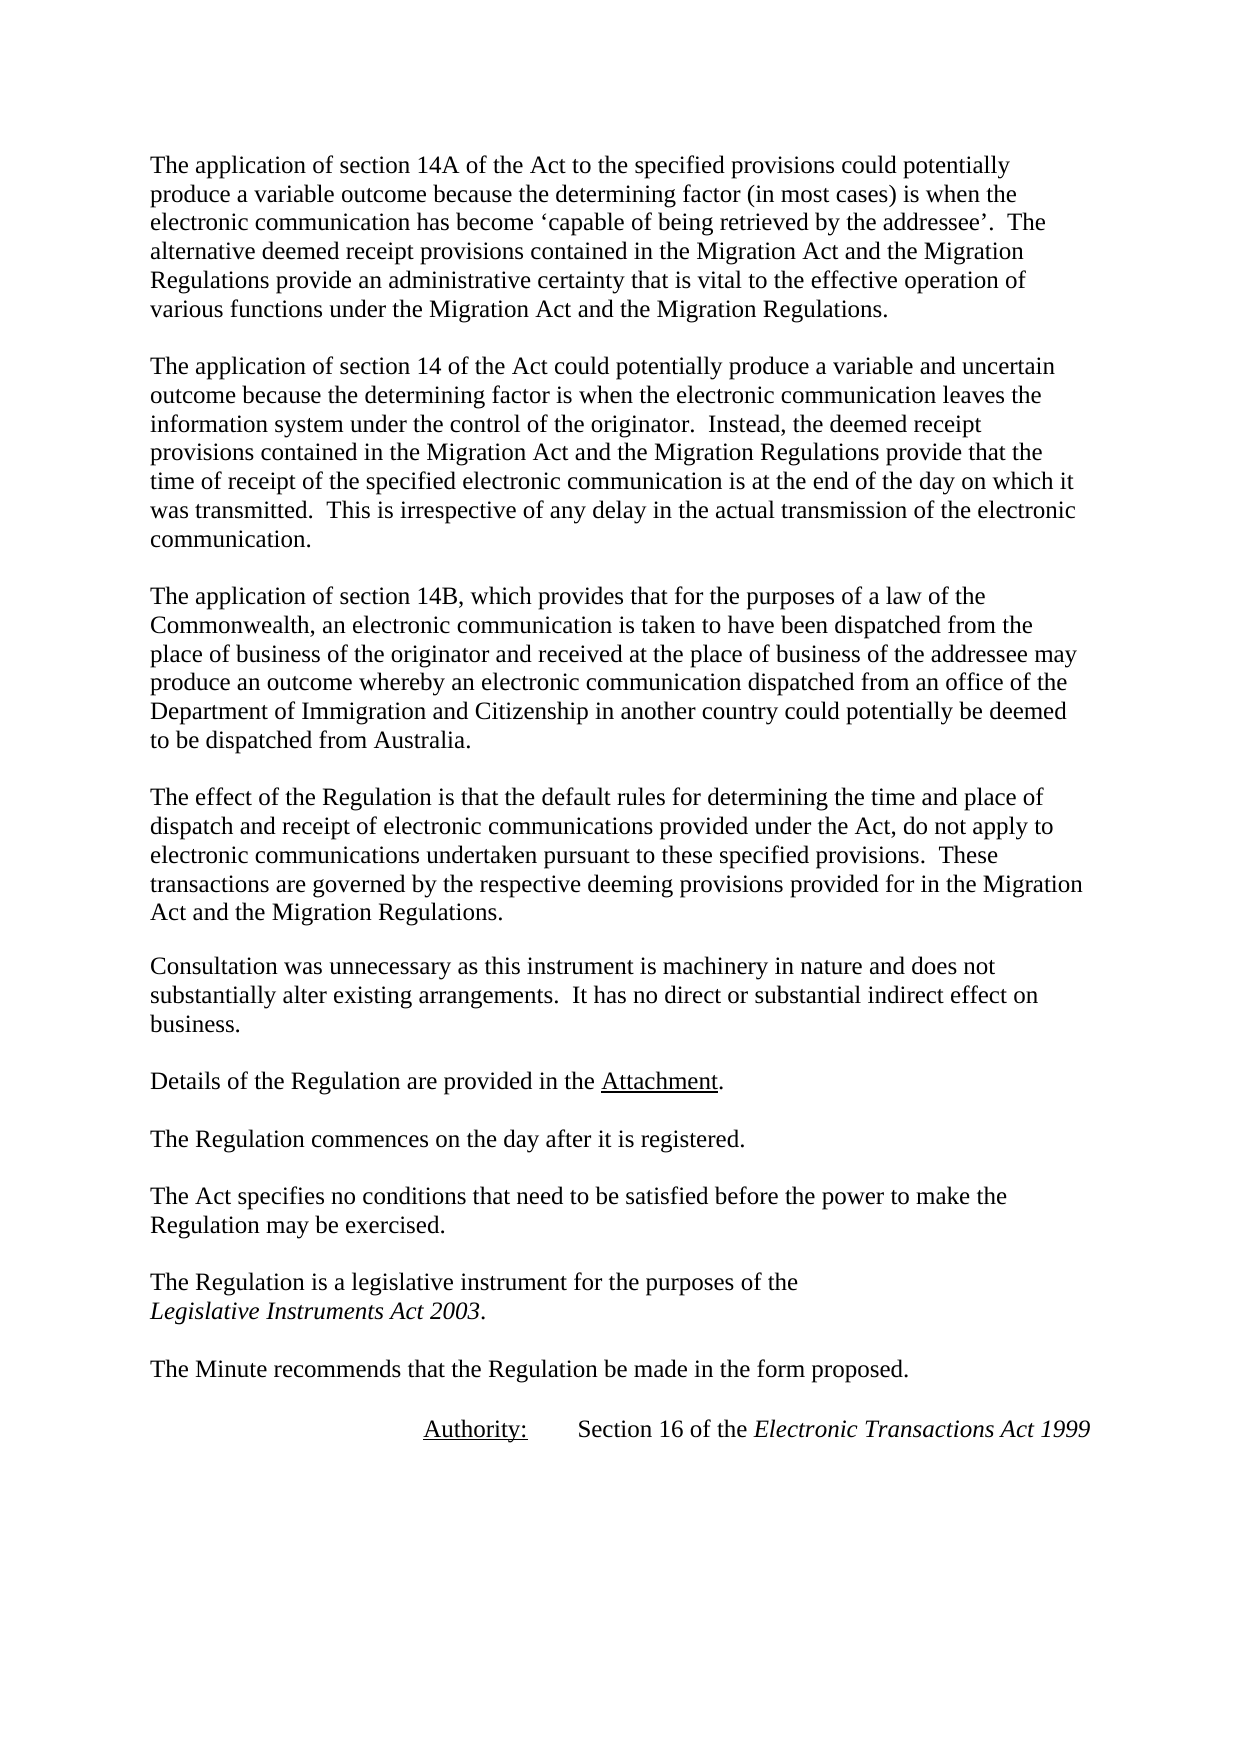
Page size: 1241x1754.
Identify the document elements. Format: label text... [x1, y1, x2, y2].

text The Regulation commences on the day after it is registered. [150, 1124, 1090, 1152]
text The Minute recommends that the Regulation be made in the form proposed. [150, 1354, 1090, 1382]
text Details of the Regulation are provided in the Attachment. [150, 1066, 1090, 1095]
text The application of section 14A of the Act to the specified provisions could potentially produce a variable outcome because the determining factor (in most cases) is when the electronic communication has become ‘capable of being retrieved by the addressee’. The alternative deemed receipt provisions contained in the Migration Act and the Migration Regulations provide an administrative certainty that is vital to the effective operation of various functions under the Migration Act and the Migration Regulations. [150, 150, 1090, 322]
text The application of section 14 of the Act could potentially produce a variable and uncertain outcome because the determining factor is when the electronic communication leaves the information system under the control of the originator. Instead, the deemed receipt provisions contained in the Migration Act and the Migration Regulations provide that the time of receipt of the specified electronic communication is at the end of the day on which it was transmitted. This is irrespective of any delay in the actual transmission of the electronic communication. [150, 351, 1090, 552]
text The effect of the Regulation is that the default rules for determining the time and place of dispatch and receipt of electronic communications provided under the Act, do not apply to electronic communications undertaken pursuant to these specified provisions. These transactions are governed by the respective deeming provisions provided for in the Migration Act and the Migration Regulations. [150, 782, 1090, 926]
text Authority: Section 16 of the Electronic Transactions Act 1999 [150, 1414, 1090, 1442]
text The Regulation is a legislative instrument for the purposes of the Legislative Instruments Act 2003. [150, 1267, 1090, 1325]
text Consultation was unnecessary as this instrument is machinery in nature and does not substantially alter existing arrangements. It has no direct or substantial indirect effect on business. [150, 951, 1090, 1037]
text The application of section 14B, which provides that for the purposes of a law of the Commonwealth, an electronic communication is taken to have been dispatched from the place of business of the originator and received at the place of business of the addressee may produce an outcome whereby an electronic communication dispatched from an office of the Department of Immigration and Citizenship in another country could potentially be deemed to be dispatched from Australia. [150, 581, 1090, 754]
text The Act specifies no conditions that need to be satisfied before the power to make the Regulation may be exercised. [150, 1181, 1090, 1239]
